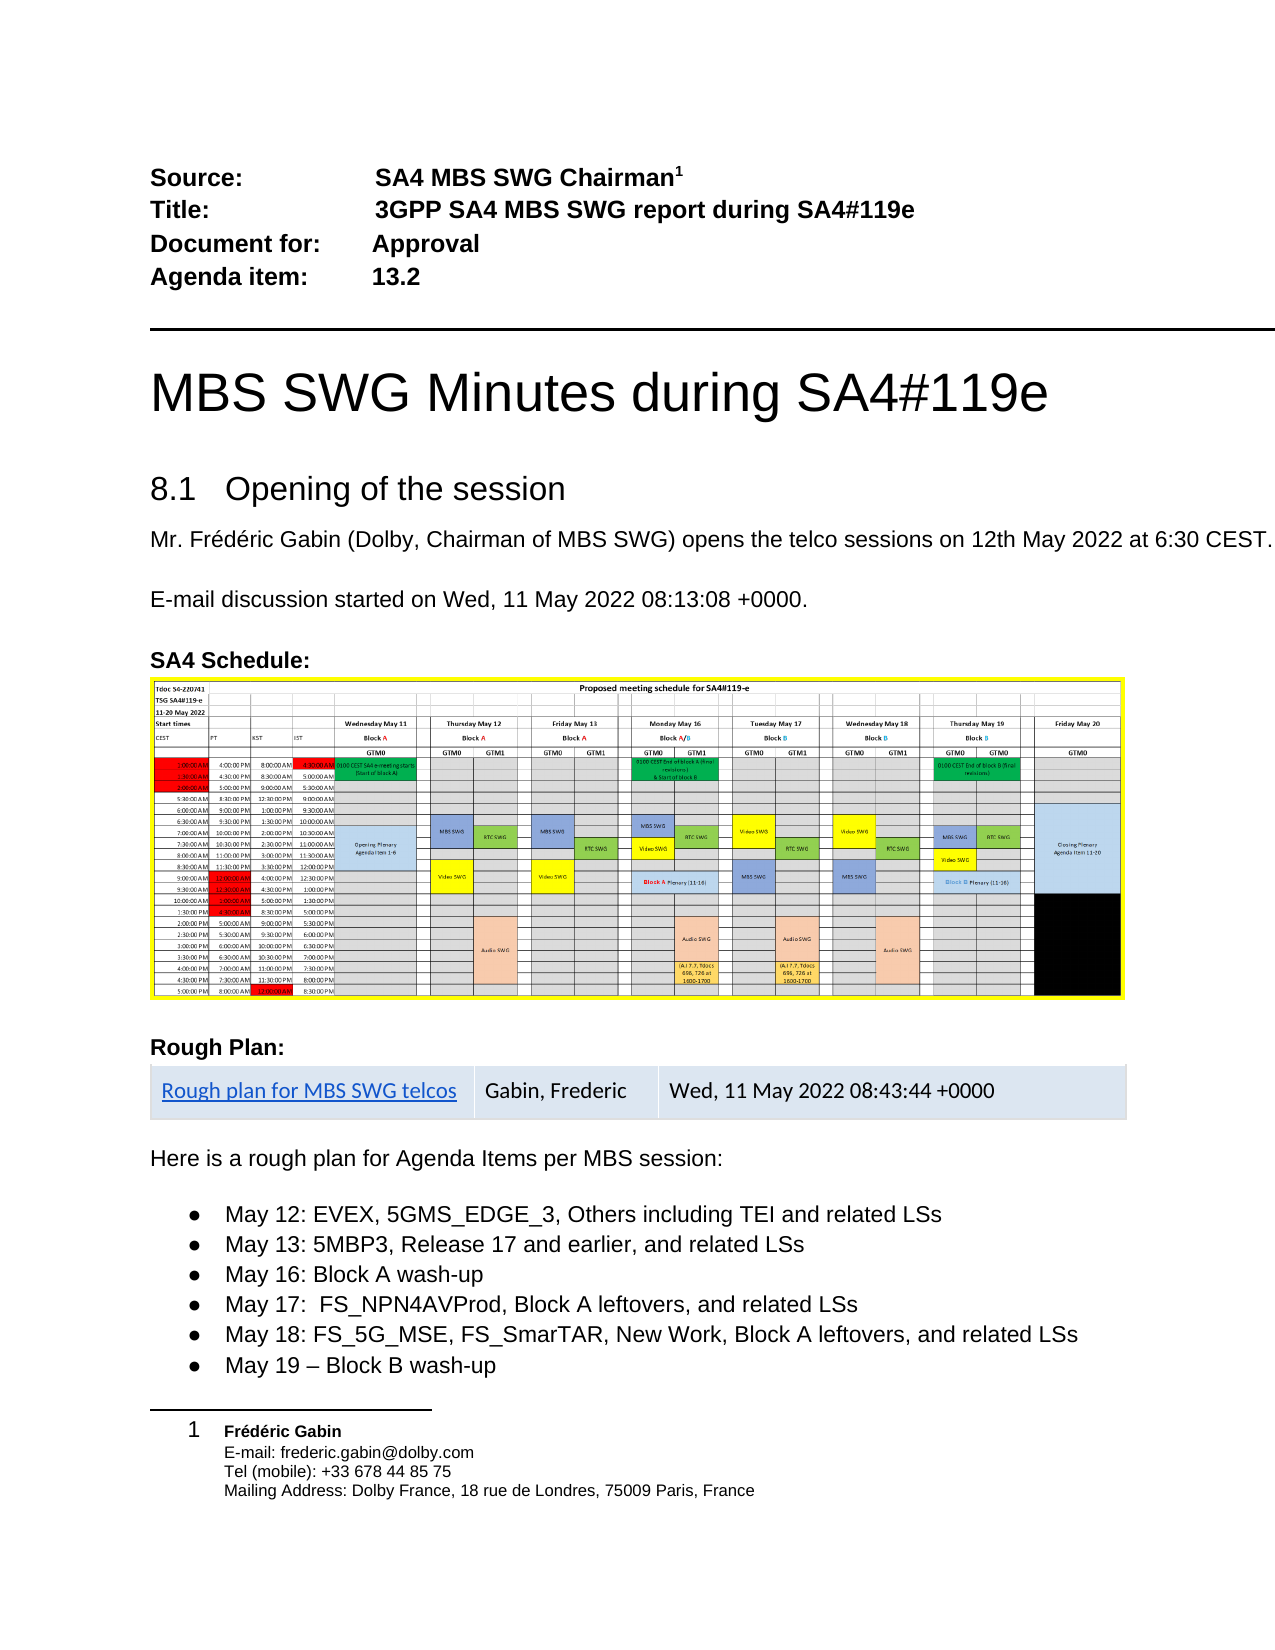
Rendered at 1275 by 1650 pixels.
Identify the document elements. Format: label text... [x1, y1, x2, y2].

list May 16: Block A wash-up [187, 1261, 1275, 1287]
subtitle 8.1 Opening of the session [150, 469, 1275, 508]
text Rough Plan: [150, 1034, 1275, 1060]
table_header Gabin, Frederic [475, 1066, 658, 1118]
text Title: 3GPP SA4 MBS SWG report during SA4#119e [150, 196, 1275, 224]
text Source: SA4 MBS SWG Chairman [150, 162, 1275, 191]
list May 17: FS_NPN4AVProd, Block A leftovers, and related LSs [187, 1291, 1275, 1317]
table_header Rough plan for MBS SWG telcos [152, 1066, 474, 1118]
table_header Wed, 11 May 2022 08:43:44 +0000 [659, 1066, 1125, 1118]
list May 13: 5MBP3, Release 17 and earlier, and related LSs [187, 1231, 1275, 1257]
title MBS SWG Minutes during SA4#119e [150, 360, 1275, 423]
text Document for: Approval [150, 228, 1275, 257]
picture [154, 681, 1121, 996]
list May 12: EVEX, 5GMS_EDGE_3, Others including TEI and related LSs [187, 1201, 1275, 1227]
list May 18: FS_5G_MSE, FS_SmarTAR, New Work, Block A leftovers, and related LSs [187, 1321, 1275, 1348]
text Agenda item: 13.2 [150, 262, 1275, 290]
text E-mail discussion started on Wed, 11 May 2022 08:13:08 +0000. [150, 586, 1275, 613]
list May 19 – Block B wash-up [187, 1352, 1275, 1378]
text Here is a rough plan for Agenda Items per MBS session: [150, 1145, 1275, 1172]
text SA4 Schedule: [150, 647, 1275, 673]
text Mr. Frédéric Gabin (Dolby, Chairman of MBS SWG) opens the telco sessions on 12th May 2022 at 6:30 CEST. [150, 526, 1275, 552]
